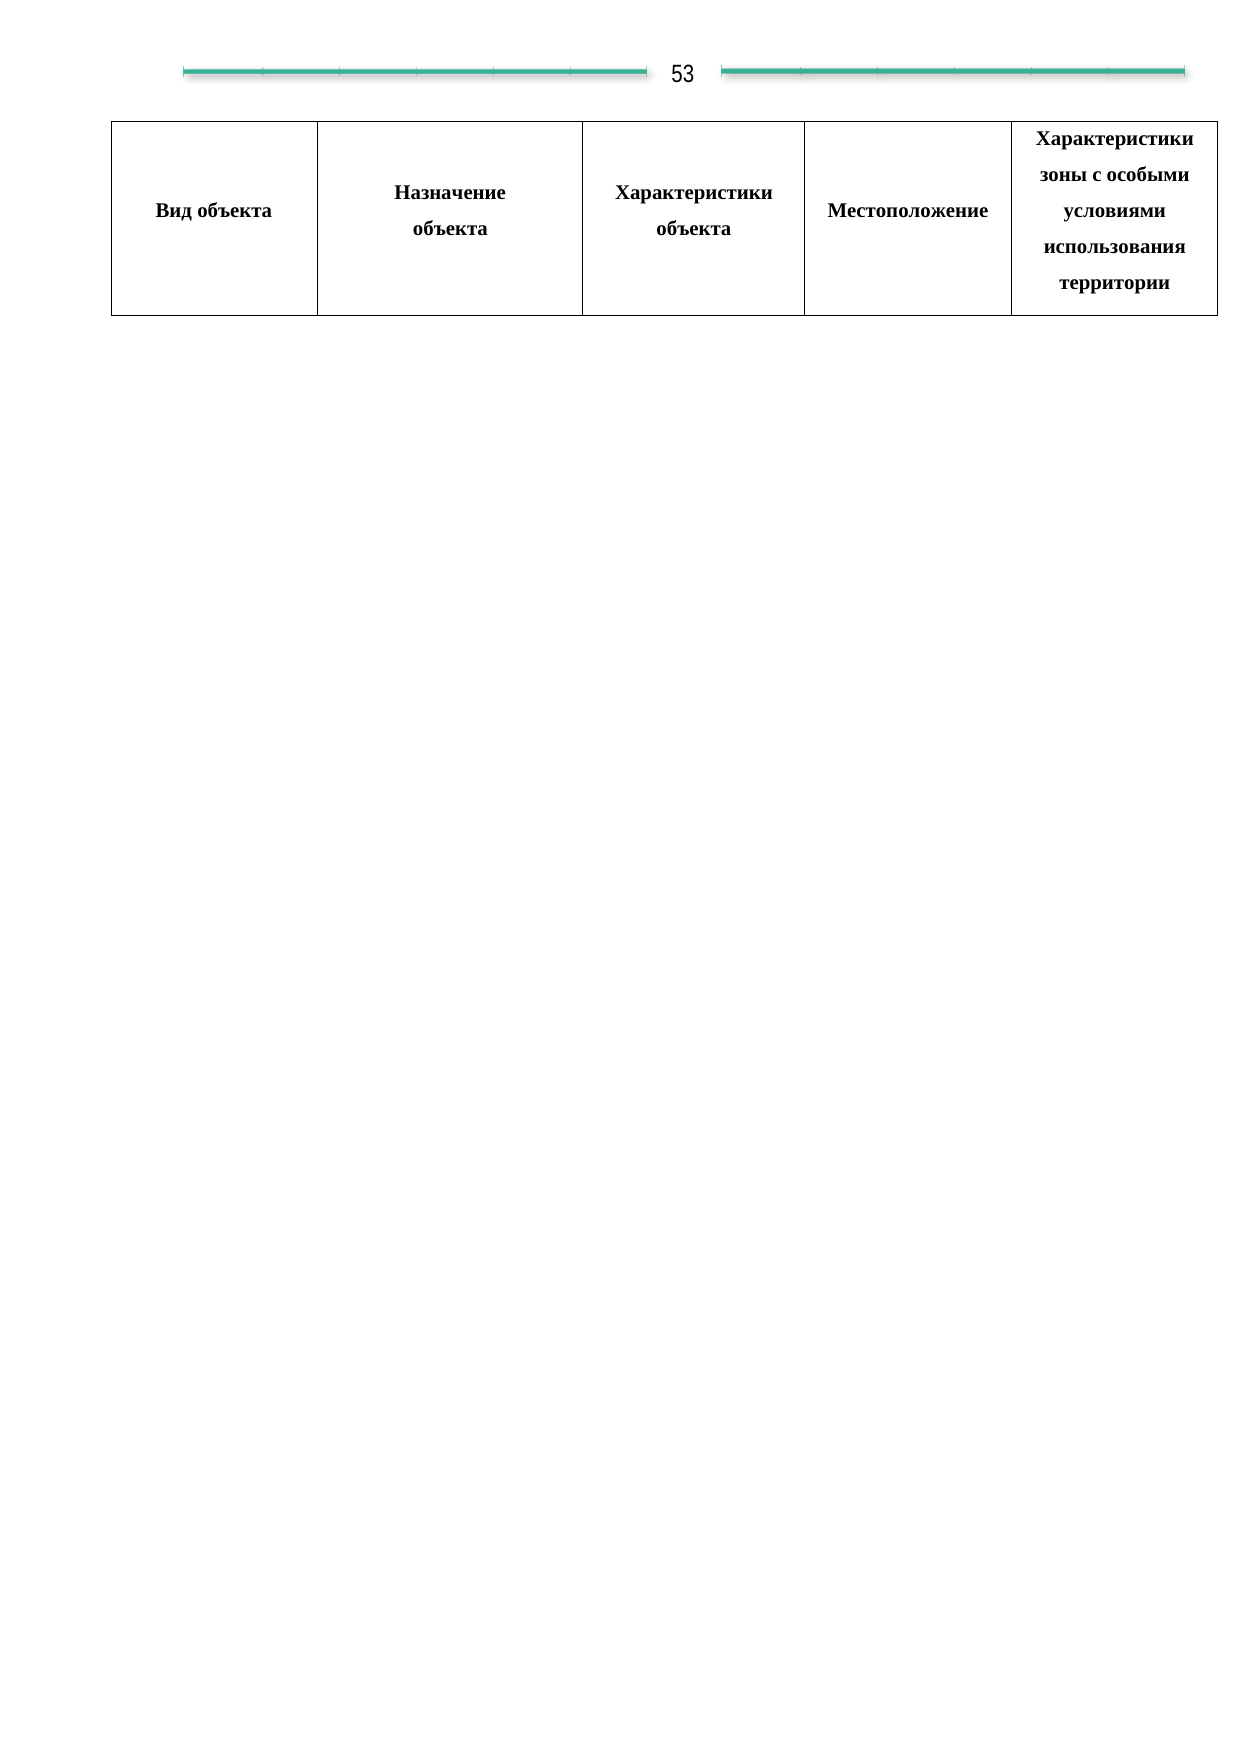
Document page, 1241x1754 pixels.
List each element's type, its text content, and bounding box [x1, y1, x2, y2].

table_header Вид объекта [112, 122, 317, 314]
picture [183, 66, 647, 77]
table_header Характеристики объекта [583, 122, 804, 314]
table_header Характеристики зоны с особыми условиями использования территории [1012, 122, 1217, 314]
table_header Местоположение [805, 122, 1011, 314]
picture [721, 65, 1185, 77]
table_header Назначение объекта [318, 122, 582, 314]
